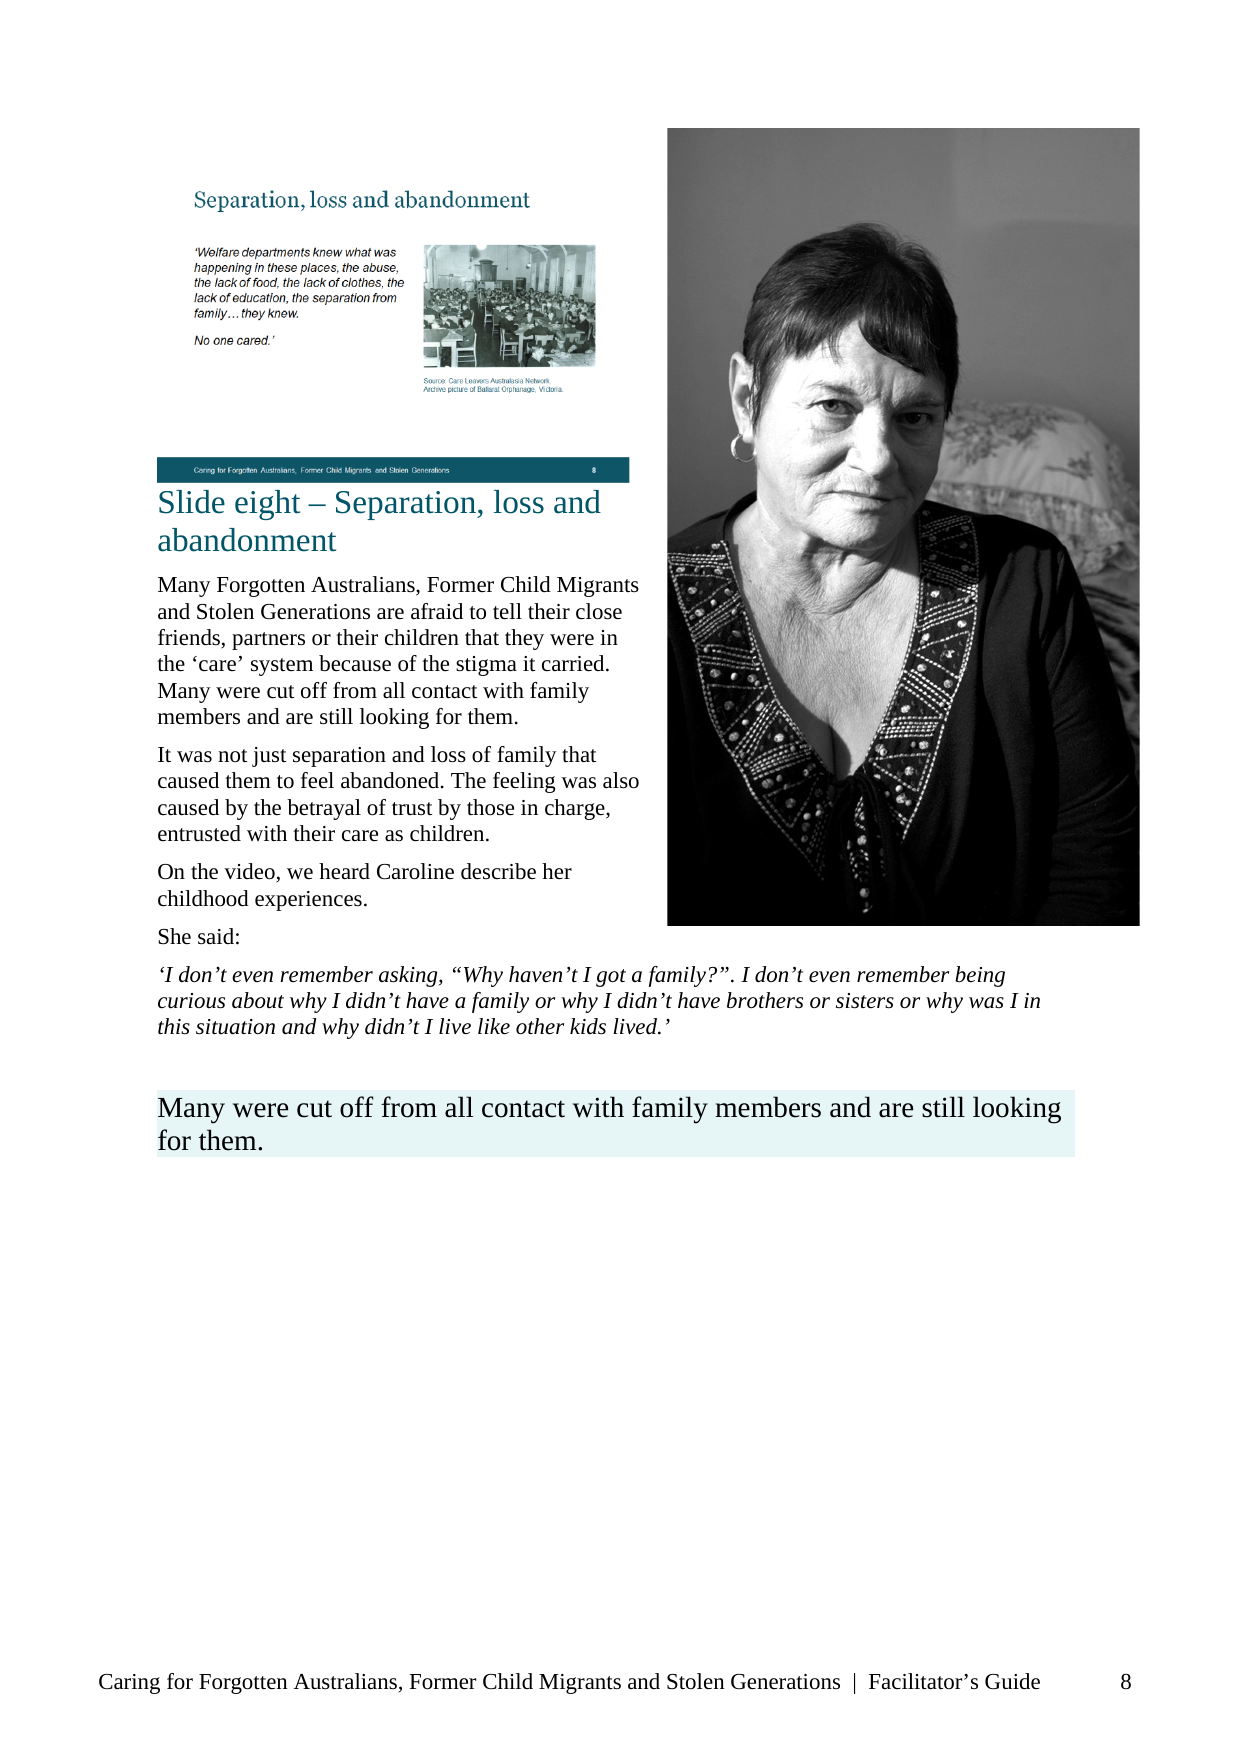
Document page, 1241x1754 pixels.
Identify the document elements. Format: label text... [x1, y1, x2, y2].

text ‘I don’t even remember asking, “Why haven’t I got a family?”. I don’t even remember being curious about why I didn’t have a family or why I didn’t have brothers or sisters or why was I in this situation and why didn’t I live like other kids lived.’ [157, 961, 1075, 1040]
text On the video, we heard Caroline describe her childhood experiences. [157, 858, 667, 911]
text Many Forgotten Australians, Former Child Migrants and Stolen Generations are afraid to tell their close friends, partners or their children that they were in the ‘care’ system because of the stigma it carried. Many were cut off from all contact with family members and are still looking for them. [157, 571, 667, 729]
picture [157, 154, 630, 483]
text She said: [157, 923, 1075, 949]
text Many were cut off from all contact with family members and are still looking for them. [157, 1090, 1075, 1157]
picture [667, 128, 1140, 926]
text It was not just separation and loss of family that caused them to feel abandoned. The feeling was also caused by the betrayal of trust by those in charge, entrusted with their care as children. [157, 741, 667, 847]
